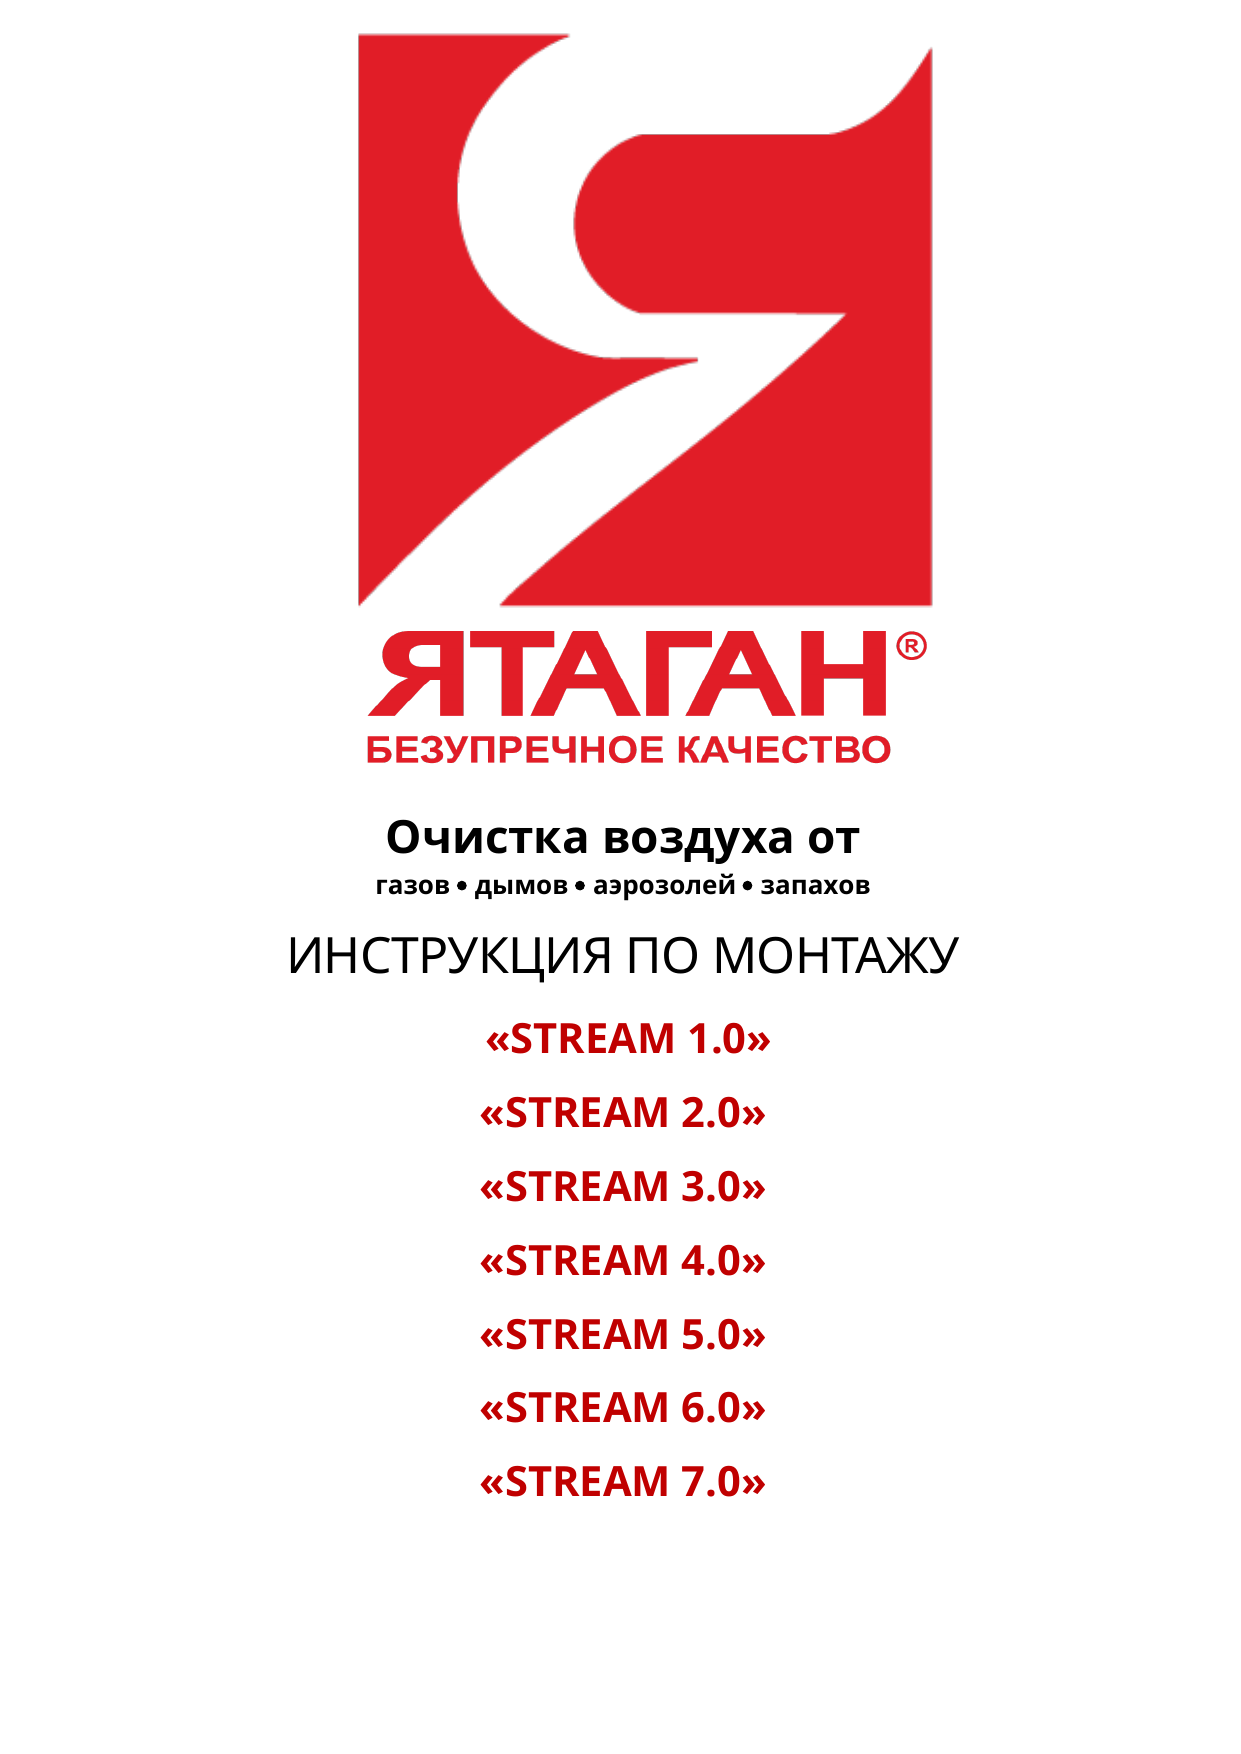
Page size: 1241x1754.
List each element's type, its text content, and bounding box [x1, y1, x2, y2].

text газов дымов аэрозолей запахов [94, 867, 1152, 902]
text Очистка воздуха от [94, 804, 1152, 867]
text ИНСТРУКЦИЯ ПО МОНТАЖУ [94, 920, 1152, 988]
text «STREAM 6.0» [94, 1378, 1152, 1435]
picture [340, 9, 942, 780]
text «STREAM 5.0» [94, 1304, 1152, 1361]
text «STREAM 4.0» [94, 1231, 1152, 1287]
text «STREAM 1.0» [94, 1009, 1152, 1066]
text «STREAM 3.0» [94, 1157, 1152, 1213]
text «STREAM 2.0» [94, 1083, 1152, 1140]
text «STREAM 7.0» [94, 1452, 1152, 1509]
